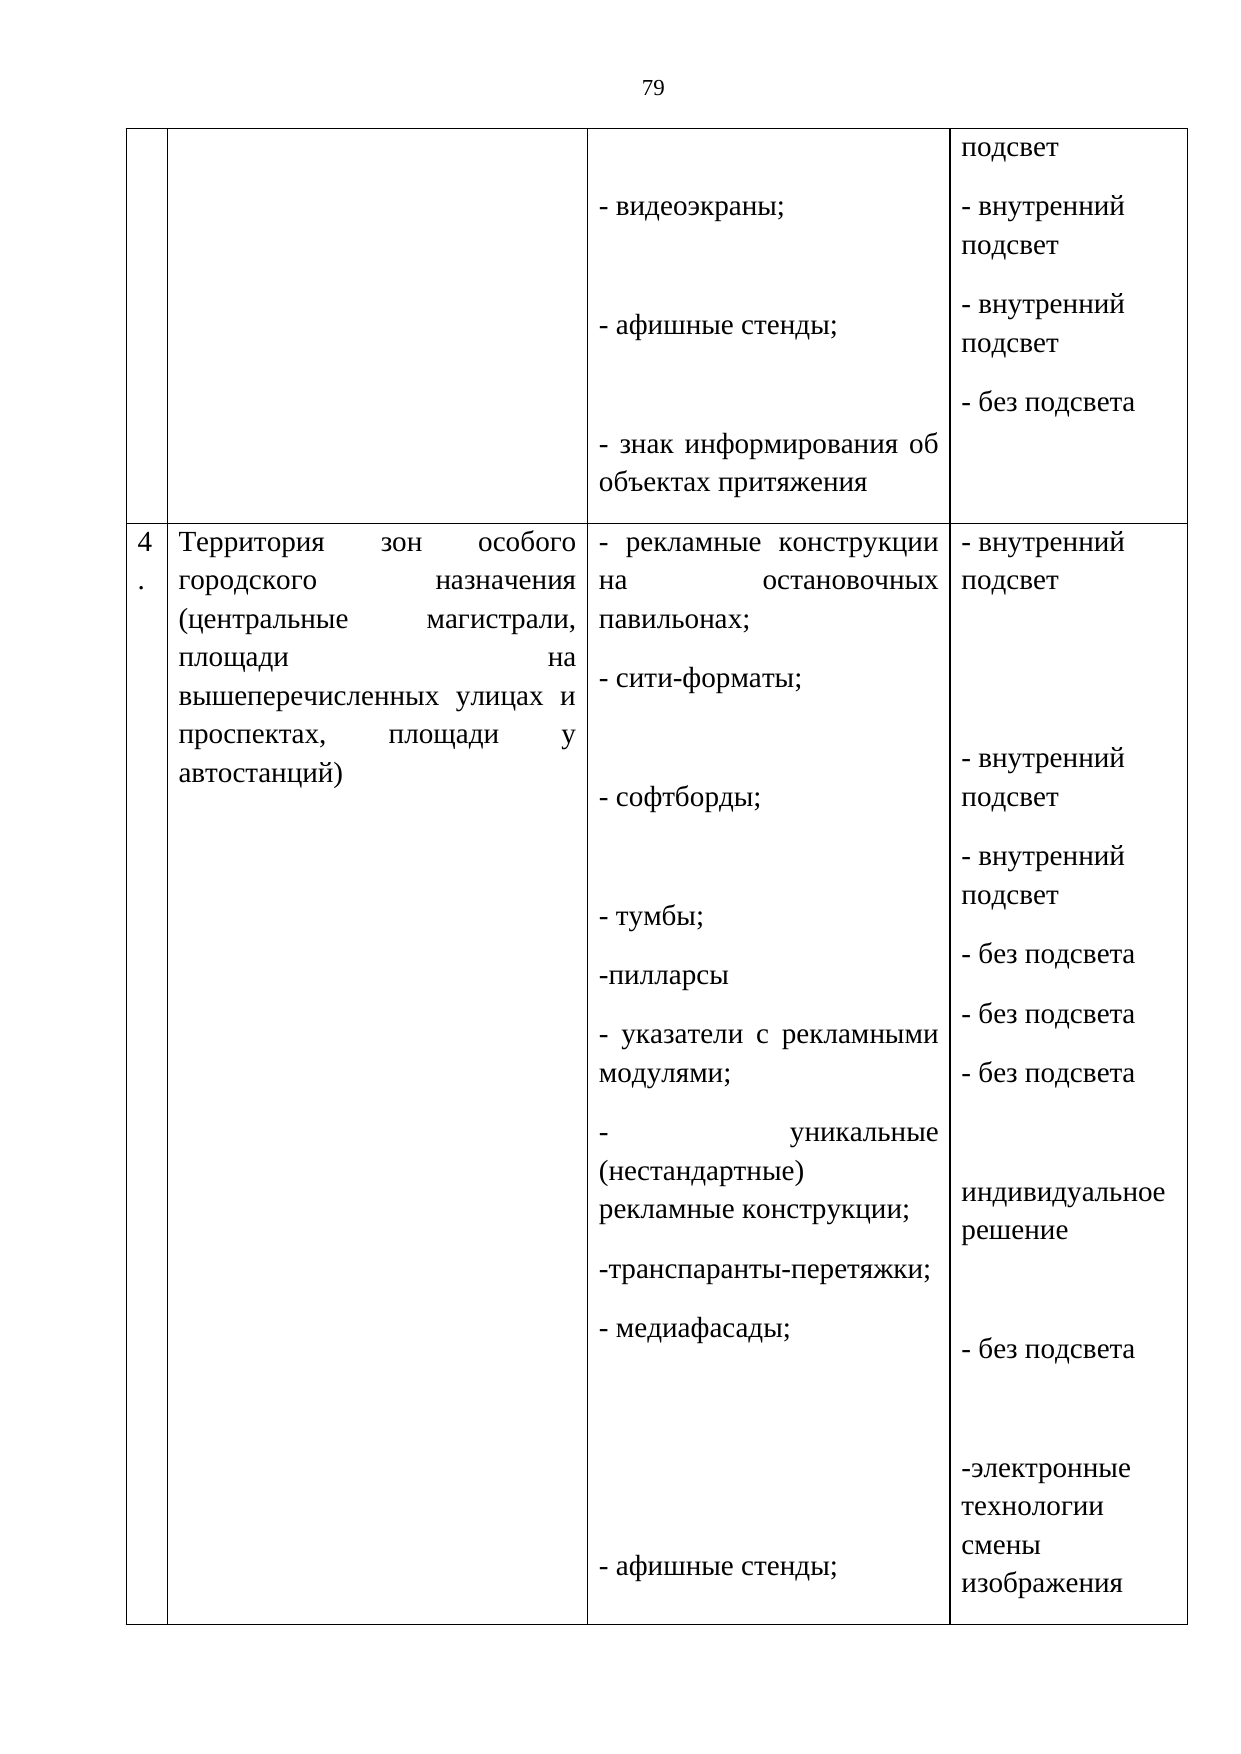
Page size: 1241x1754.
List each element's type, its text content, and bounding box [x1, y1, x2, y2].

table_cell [588, 524, 949, 1624]
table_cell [588, 129, 949, 523]
table_cell 3. [127, 129, 167, 523]
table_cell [951, 524, 1187, 1624]
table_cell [168, 524, 587, 1624]
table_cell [951, 129, 1187, 523]
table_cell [168, 129, 587, 523]
table_cell 4. [127, 524, 167, 1624]
